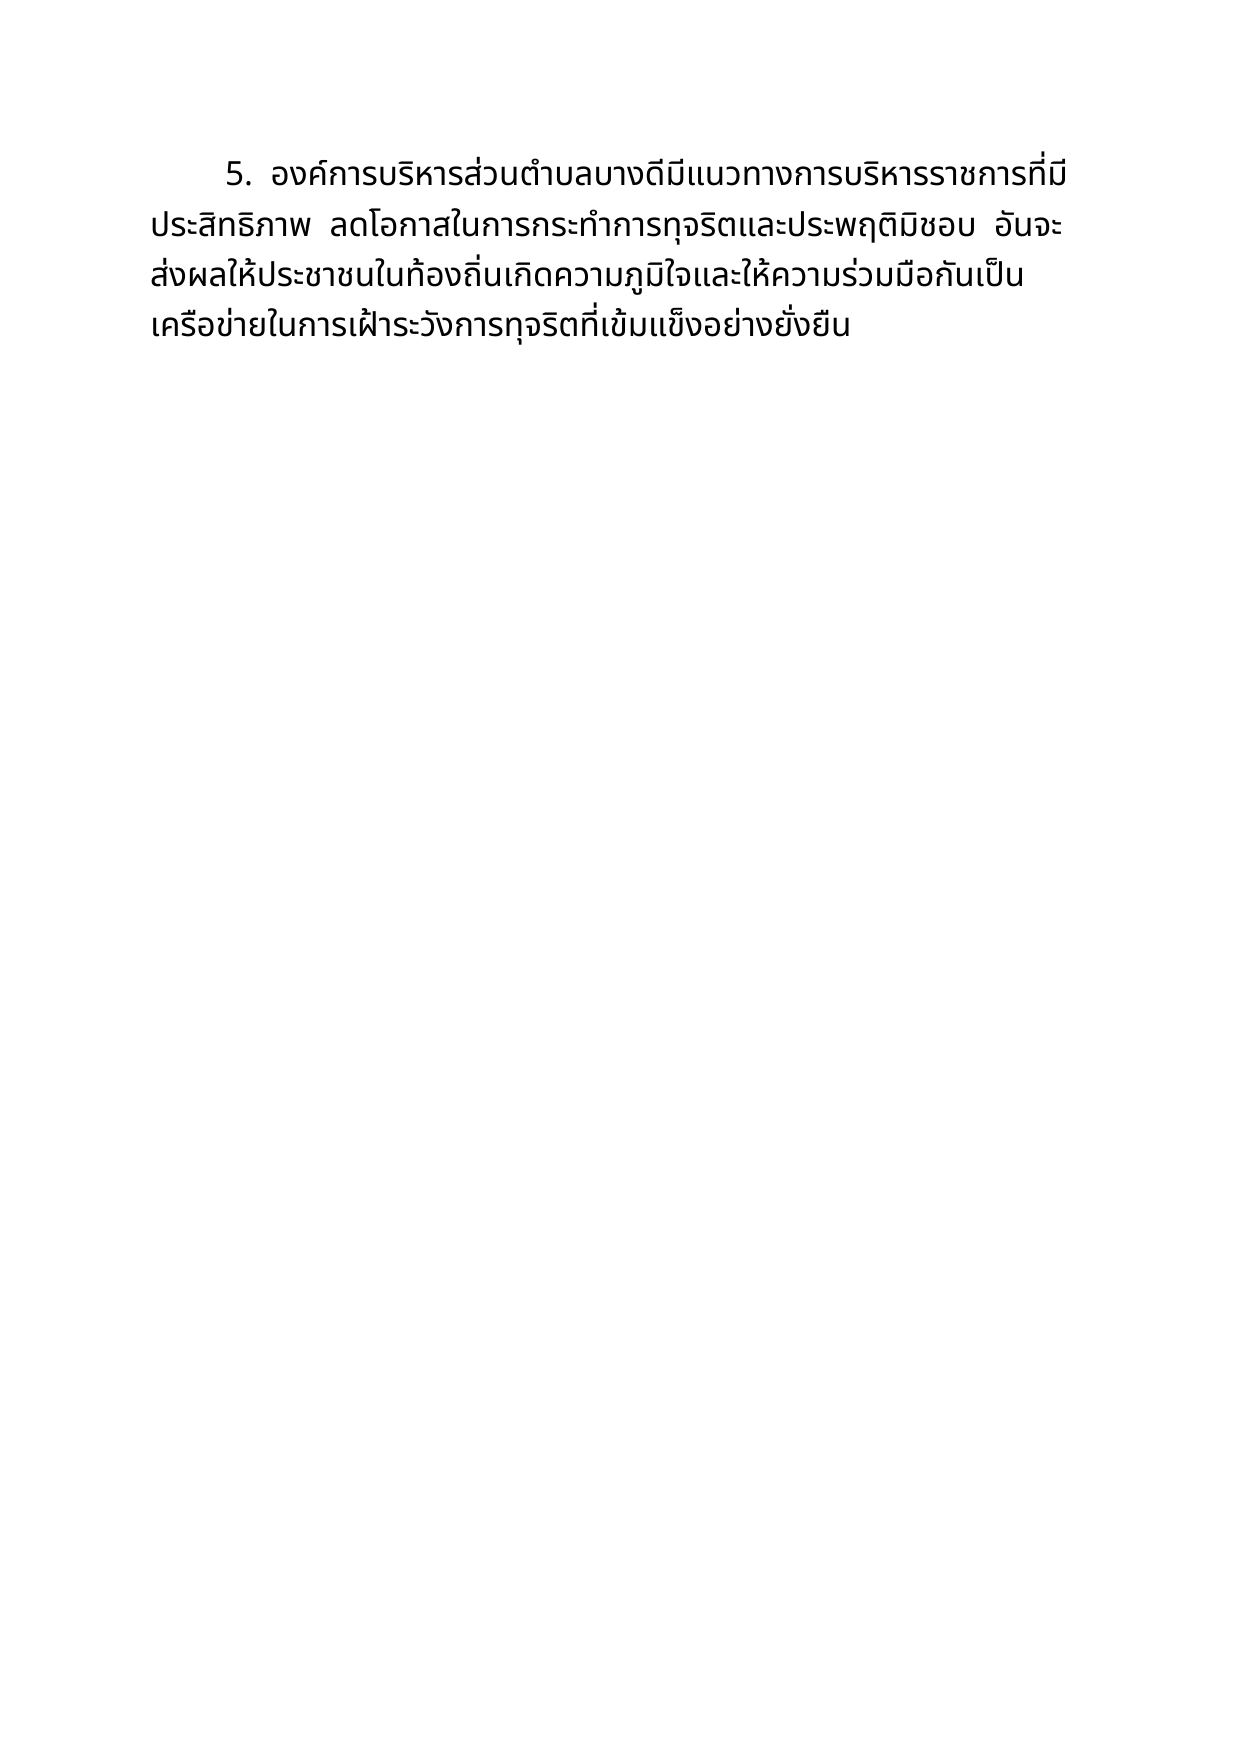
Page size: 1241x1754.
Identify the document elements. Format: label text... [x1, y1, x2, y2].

text 5. องค์การบริหารส่วนตำบลบางดีมีแนวทางการบริหารราชการที่มีประสิทธิภาพ ลดโอกาสในการกระทำการทุจริตและประพฤติมิชอบ อันจะส่งผลให้ประชาชนในท้องถิ่นเกิดความภูมิใจและให้ความร่วมมือกันเป็นเครือข่ายในการเฝ้าระวังการทุจริตที่เข้มแข็งอย่างยั่งยืน [150, 150, 1090, 352]
